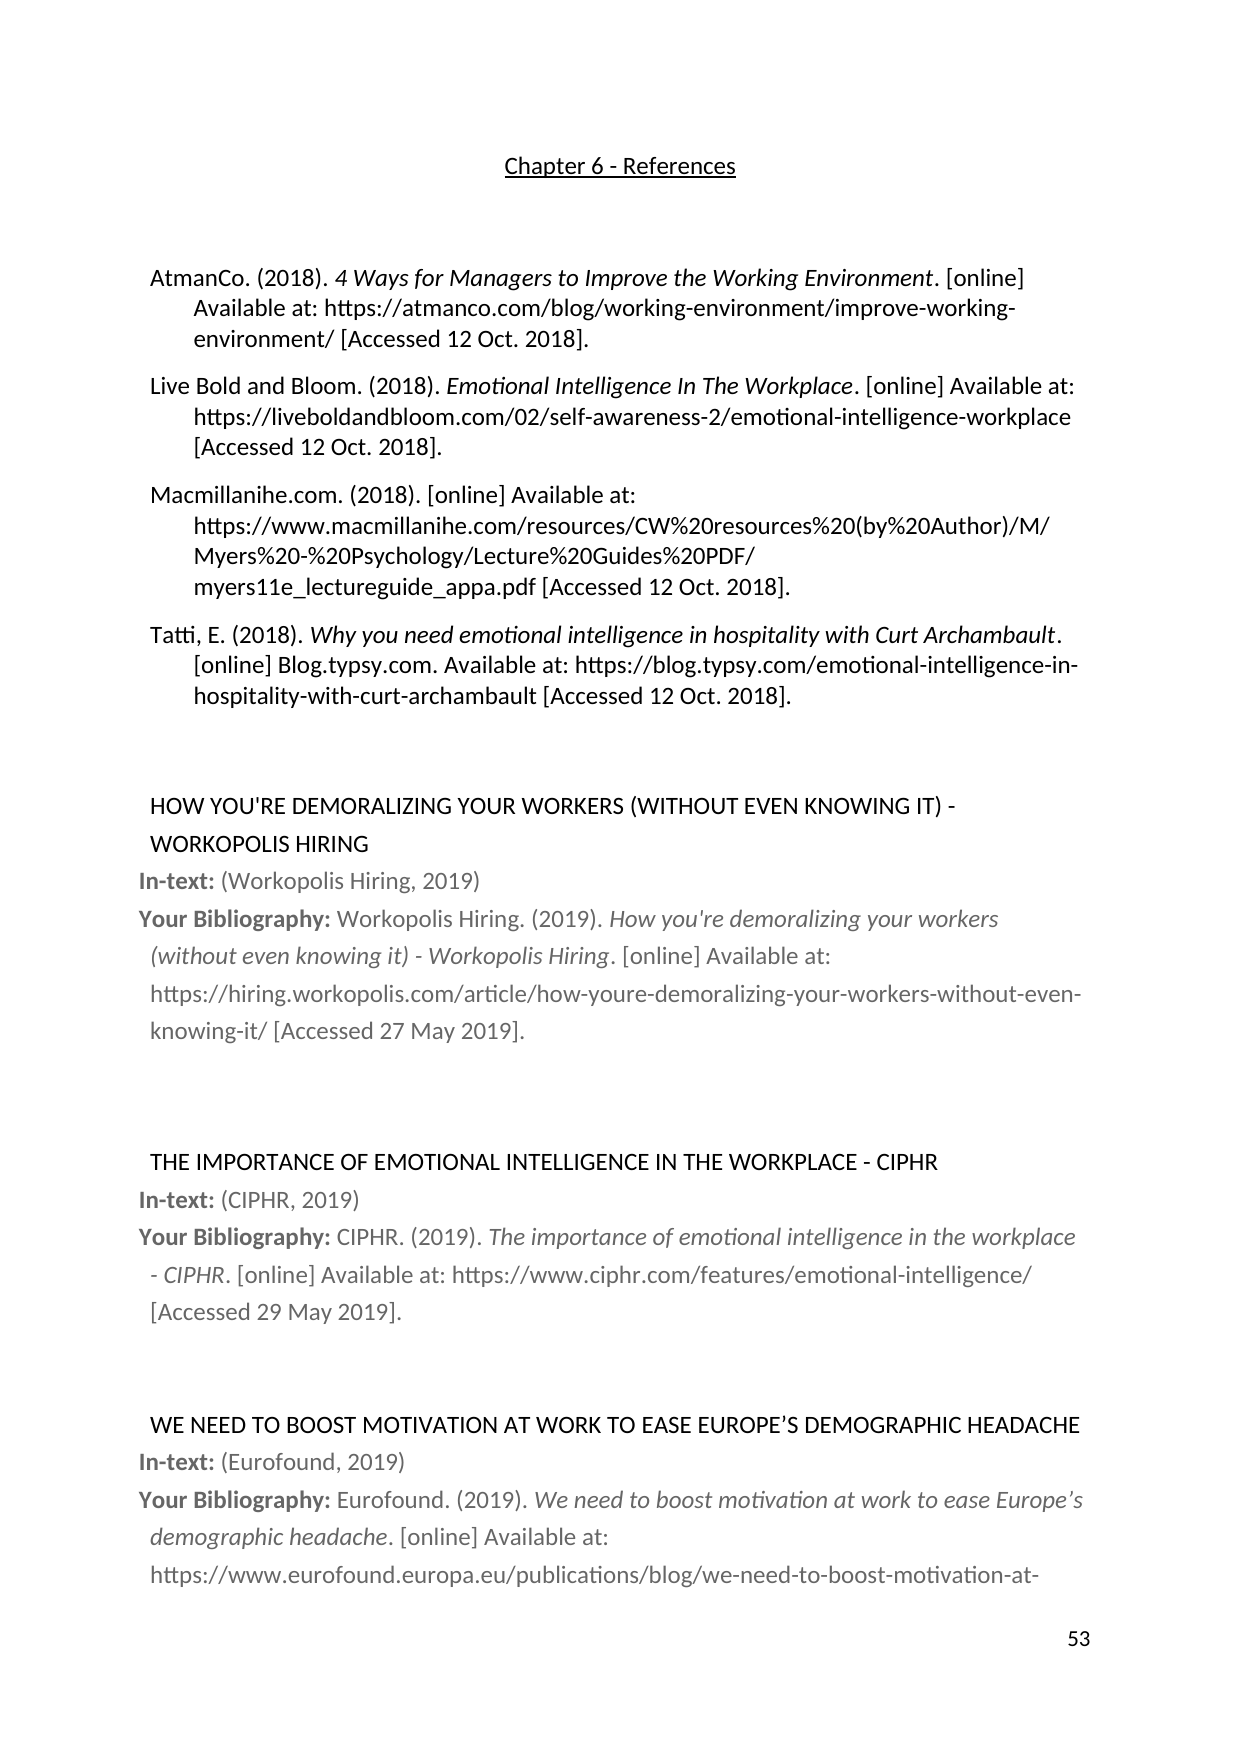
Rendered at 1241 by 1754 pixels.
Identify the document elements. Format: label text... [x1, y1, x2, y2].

text Live Bold and Bloom. (2018). Emotional Intelligence In The Workplace. [online] Available at: https://liveboldandbloom.com/02/self-awareness-2/emotional-intelligence-workplace [Accessed 12 Oct. 2018]. [150, 371, 1090, 462]
text Macmillanihe.com. (2018). [online] Available at: https://www.macmillanihe.com/resources/CW%20resources%20(by%20Author)/M/Myers%20-%20Psychology/Lecture%20Guides%20PDF/myers11e_lectureguide_appa.pdf [Accessed 12 Oct. 2018]. [150, 479, 1090, 601]
text Your Bibliography: CIPHR. (2019). The importance of emotional intelligence in the workplace - CIPHR. [online] Available at: https://www.ciphr.com/features/emotional-intelligence/ [Accessed 29 May 2019]. [139, 1214, 1090, 1327]
text In-text: (Workopolis Hiring, 2019) [139, 858, 1090, 896]
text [139, 1477, 1090, 1589]
text Tatti, E. (2018). Why you need emotional intelligence in hospitality with Curt Archambault. [online] Blog.typsy.com. Available at: https://blog.typsy.com/emotional-intelligence-in-hospitality-with-curt-archambault [Accessed 12 Oct. 2018]. [150, 619, 1090, 710]
text Chapter 6 - References [150, 150, 1090, 181]
subtitle THE IMPORTANCE OF EMOTIONAL INTELLIGENCE IN THE WORKPLACE - CIPHR [150, 1139, 1090, 1177]
text In-text: (Eurofound, 2019) [139, 1439, 1090, 1477]
text Your Bibliography: Workopolis Hiring. (2019). How you're demoralizing your workers (without even knowing it) - Workopolis Hiring. [online] Available at: https://hiring.workopolis.com/article/how-youre-demoralizing-your-workers-without-even-knowing-it/ [Accessed 27 May 2019]. [139, 896, 1090, 1046]
text AtmanCo. (2018). 4 Ways for Managers to Improve the Working Environment. [online] Available at: https://atmanco.com/blog/working-environment/improve-working-environment/ [Accessed 12 Oct. 2018]. [150, 262, 1090, 353]
subtitle HOW YOU'RE DEMORALIZING YOUR WORKERS (WITHOUT EVEN KNOWING IT) - WORKOPOLIS HIRING [150, 783, 1090, 858]
subtitle WE NEED TO BOOST MOTIVATION AT WORK TO EASE EUROPE’S DEMOGRAPHIC HEADACHE [150, 1402, 1090, 1439]
text In-text: (CIPHR, 2019) [139, 1177, 1090, 1214]
